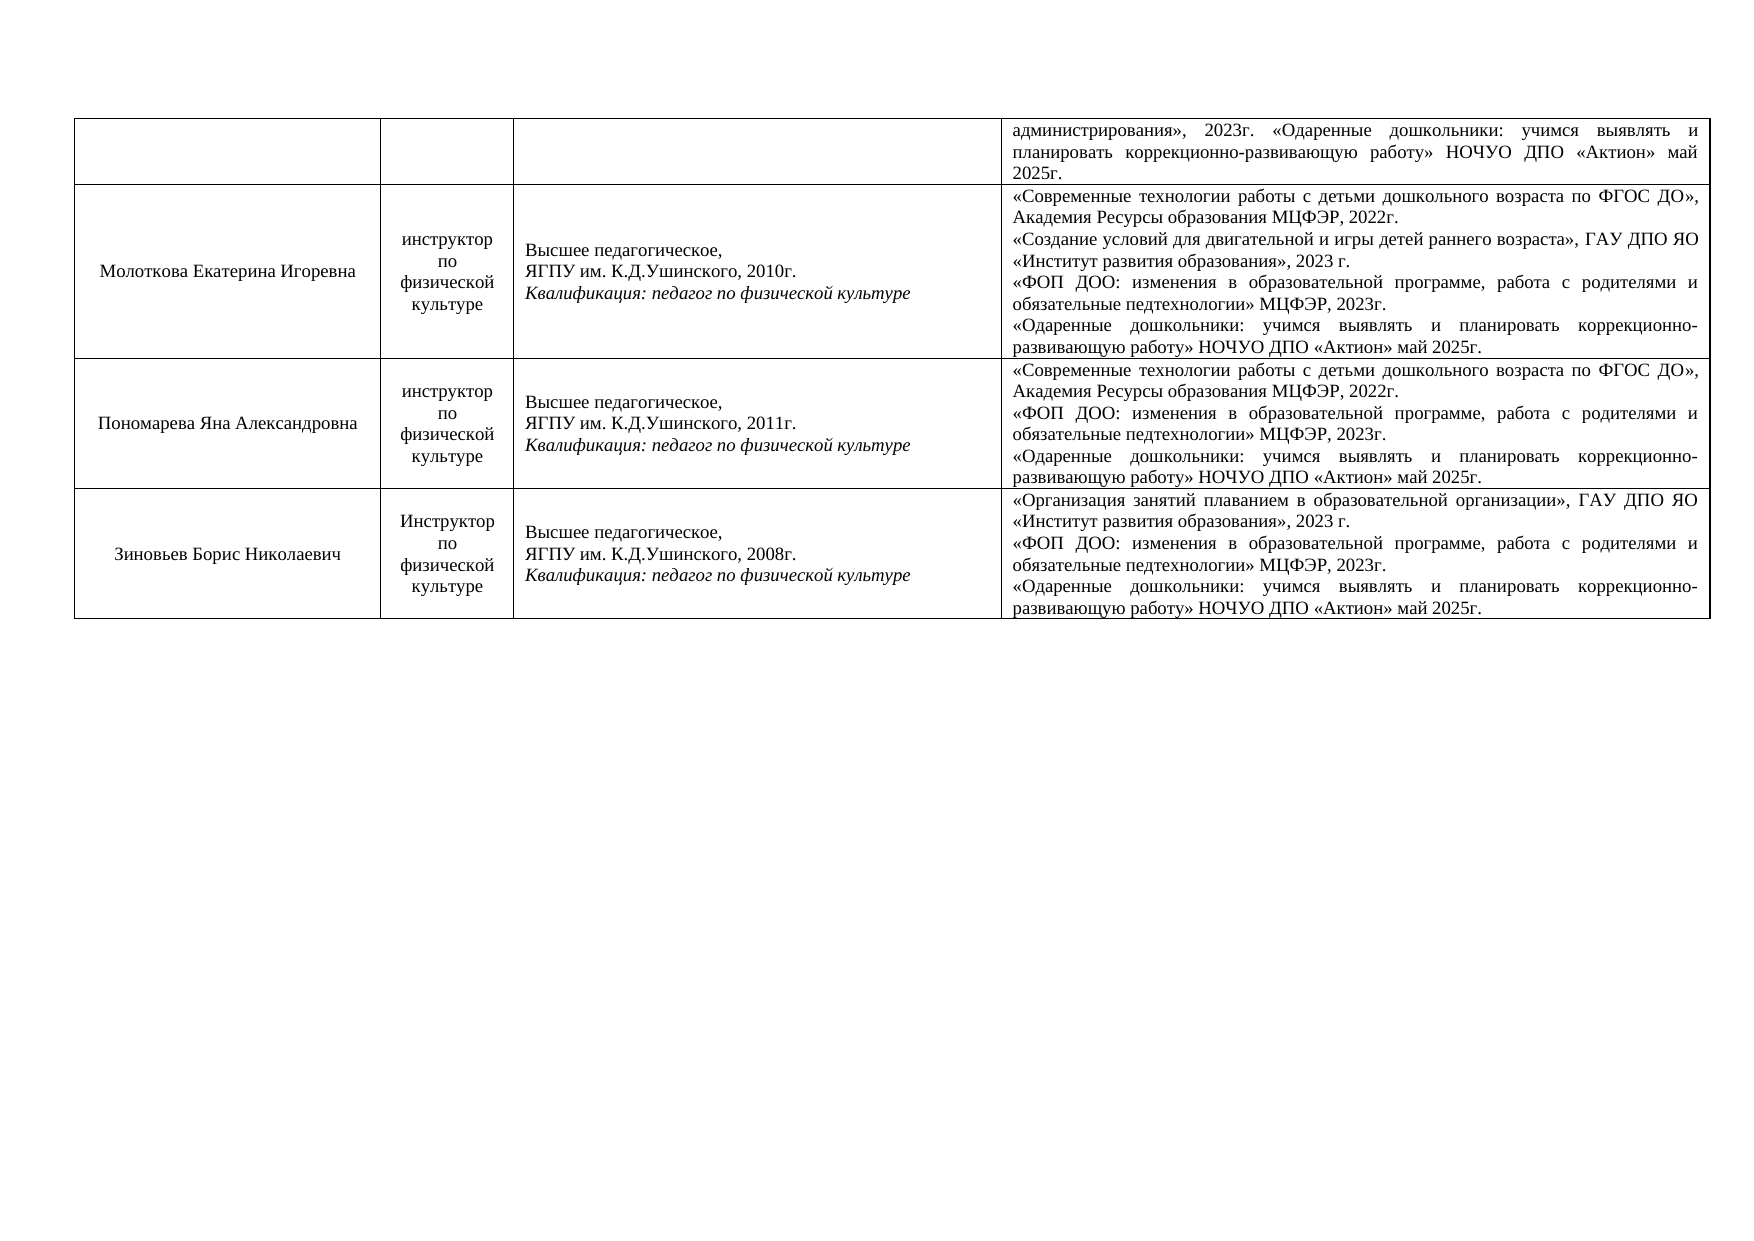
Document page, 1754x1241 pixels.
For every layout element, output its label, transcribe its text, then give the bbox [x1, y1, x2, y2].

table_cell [75, 119, 380, 184]
table_cell Молоткова Екатерина Игоревна [75, 185, 380, 357]
table_cell Высшее педагогическое, ЯГПУ им. К.Д.Ушинского, 2008г. Квалификация: педагог по физической культуре [514, 489, 1001, 618]
table_cell инструктор по физической культуре [381, 359, 513, 488]
table_cell Пономарева Яна Александровна [75, 359, 380, 488]
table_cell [381, 119, 513, 184]
table_cell «Современные технологии работы с детьми дошкольного возраста по ФГОС ДО», Академия Ресурсы образования МЦФЭР, 2022г. «Создание условий для двигательной и игры детей раннего возраста», ГАУ ДПО ЯО «Институт развития образования», 2023 г. «ФОП ДОО: изменения в образовательной программе, работа с родителями и обязательные педтехнологии» МЦФЭР, 2023г. «Одаренные дошкольники: учимся выявлять и планировать коррекционно-развивающую работу» НОЧУО ДПО «Актион» май 2025г. [1002, 185, 1709, 357]
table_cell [514, 119, 1001, 184]
table_cell «Современные технологии работы с детьми дошкольного возраста по ФГОС ДО», Академия Ресурсы образования МЦФЭР, 2022г. «ФОП ДОО: изменения в образовательной программе, работа с родителями и обязательные педтехнологии» МЦФЭР, 2023г. «Одаренные дошкольники: учимся выявлять и планировать коррекционно-развивающую работу» НОЧУО ДПО «Актион» май 2025г. [1002, 359, 1709, 488]
table_cell Высшее педагогическое, ЯГПУ им. К.Д.Ушинского, 2011г. Квалификация: педагог по физической культуре [514, 359, 1001, 488]
table_cell Инструктор по физической культуре [381, 489, 513, 618]
table_cell «Организация занятий плаванием в образовательной организации», ГАУ ДПО ЯО «Институт развития образования», 2023 г. «ФОП ДОО: изменения в образовательной программе, работа с родителями и обязательные педтехнологии» МЦФЭР, 2023г. «Одаренные дошкольники: учимся выявлять и планировать коррекционно-развивающую работу» НОЧУО ДПО «Актион» май 2025г. [1002, 489, 1709, 618]
table_cell Высшее педагогическое, ЯГПУ им. К.Д.Ушинского, 2010г. Квалификация: педагог по физической культуре [514, 185, 1001, 357]
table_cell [1002, 119, 1709, 184]
table_cell инструктор по физической культуре [381, 185, 513, 357]
table_cell Зиновьев Борис Николаевич [75, 489, 380, 618]
